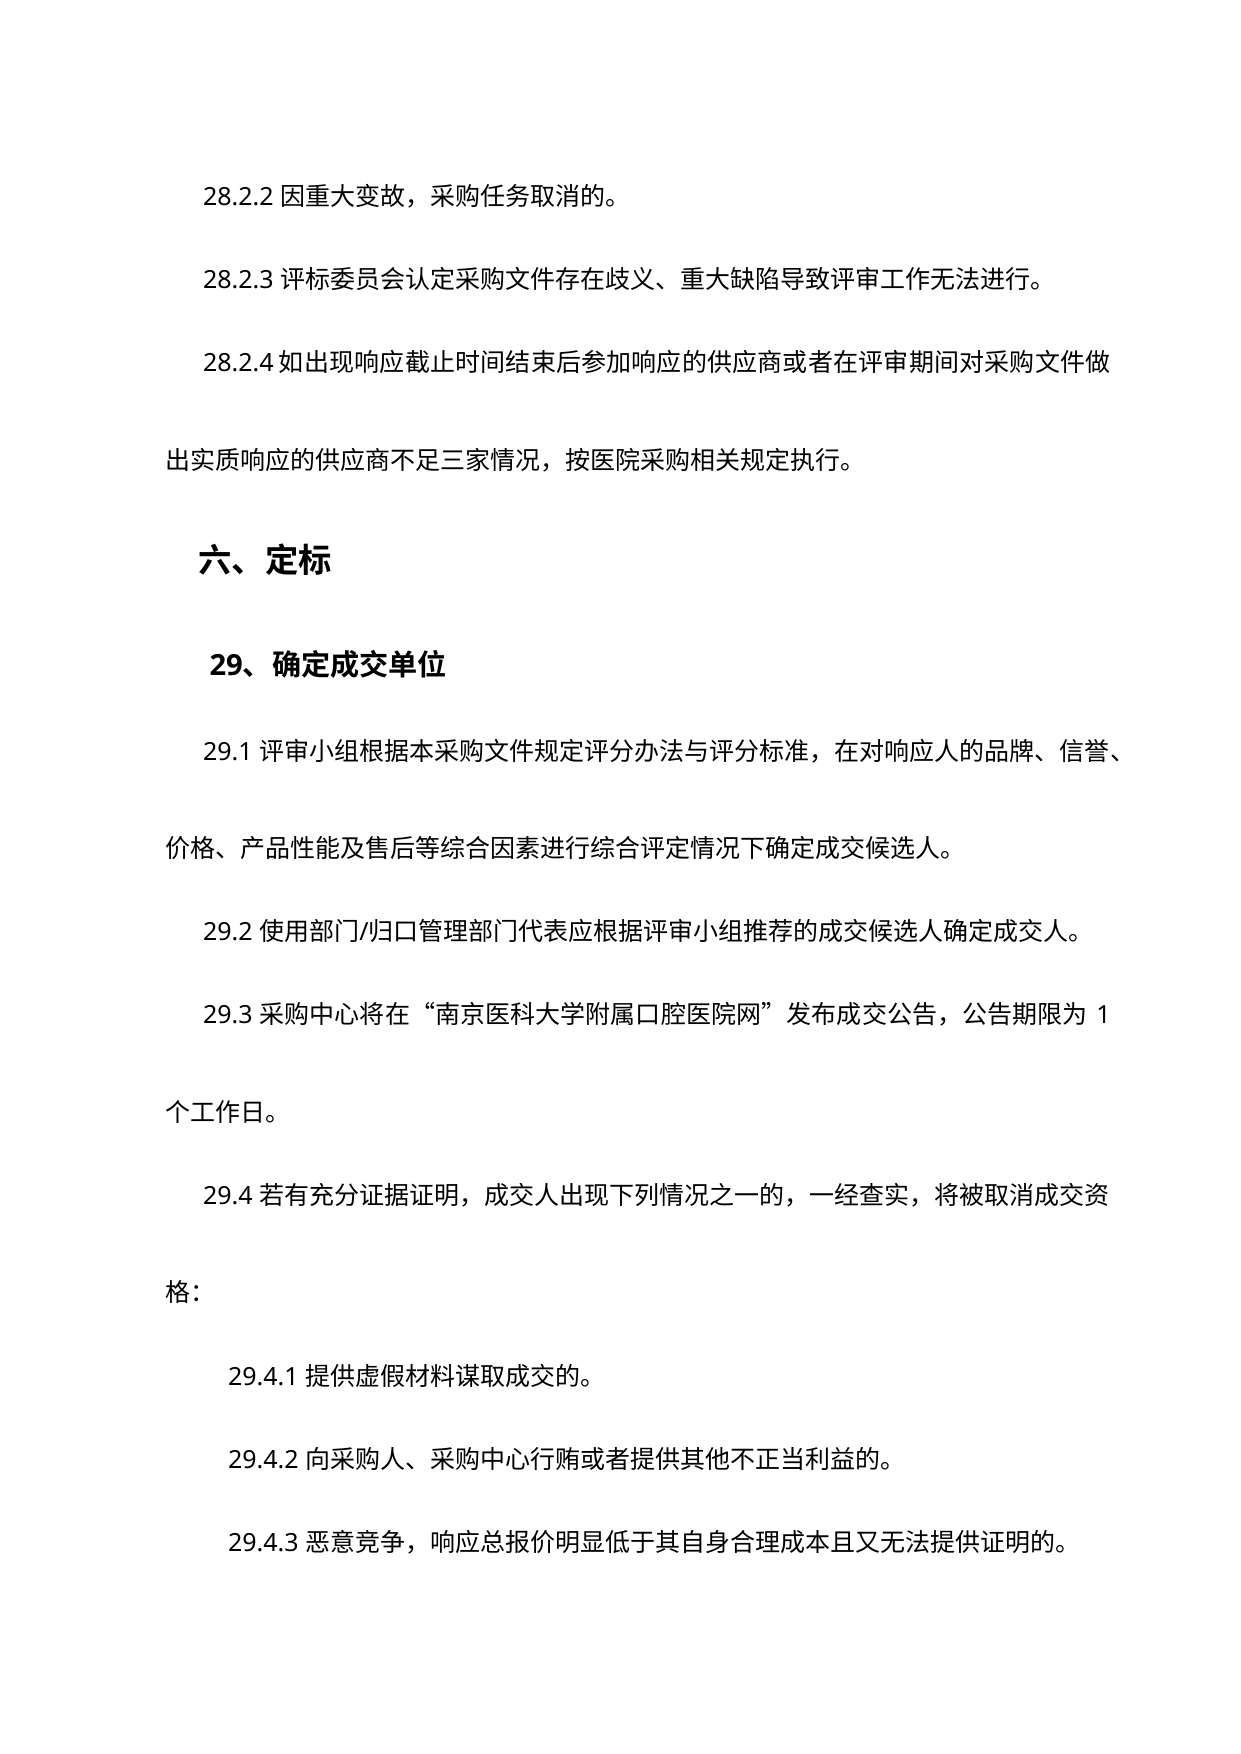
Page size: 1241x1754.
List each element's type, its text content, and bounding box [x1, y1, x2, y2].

text 29.4 若有充分证据证明，成交人出现下列情况之一的，一经查实，将被取消成交资格： [165, 1161, 1110, 1323]
text 六、定标 [165, 525, 1110, 590]
text 28.2.3 评标委员会认定采购文件存在歧义、重大缺陷导致评审工作无法进行。 [165, 245, 1110, 310]
text 29.2 使用部门/归口管理部门代表应根据评审小组推荐的成交候选人确定成交人。 [165, 897, 1110, 962]
text 29.4.1 提供虚假材料谋取成交的。 [165, 1342, 1110, 1407]
text 29、确定成交单位 [165, 630, 1110, 695]
text 28.2.2 因重大变故，采购任务取消的。 [165, 162, 1110, 227]
text 29.1 评审小组根据本采购文件规定评分办法与评分标准，在对响应人的品牌、信誉、价格、产品性能及售后等综合因素进行综合评定情况下确定成交候选人。 [165, 717, 1110, 879]
text 29.4.2 向采购人、采购中心行贿或者提供其他不正当利益的。 [165, 1425, 1110, 1490]
text 29.4.3 恶意竞争，响应总报价明显低于其自身合理成本且又无法提供证明的。 [165, 1508, 1110, 1573]
text 28.2.4如出现响应截止时间结束后参加响应的供应商或者在评审期间对采购文件做出实质响应的供应商不足三家情况，按医院采购相关规定执行。 [165, 328, 1110, 491]
text 29.3 采购中心将在“南京医科大学附属口腔医院网”发布成交公告，公告期限为1个工作日。 [165, 980, 1110, 1143]
